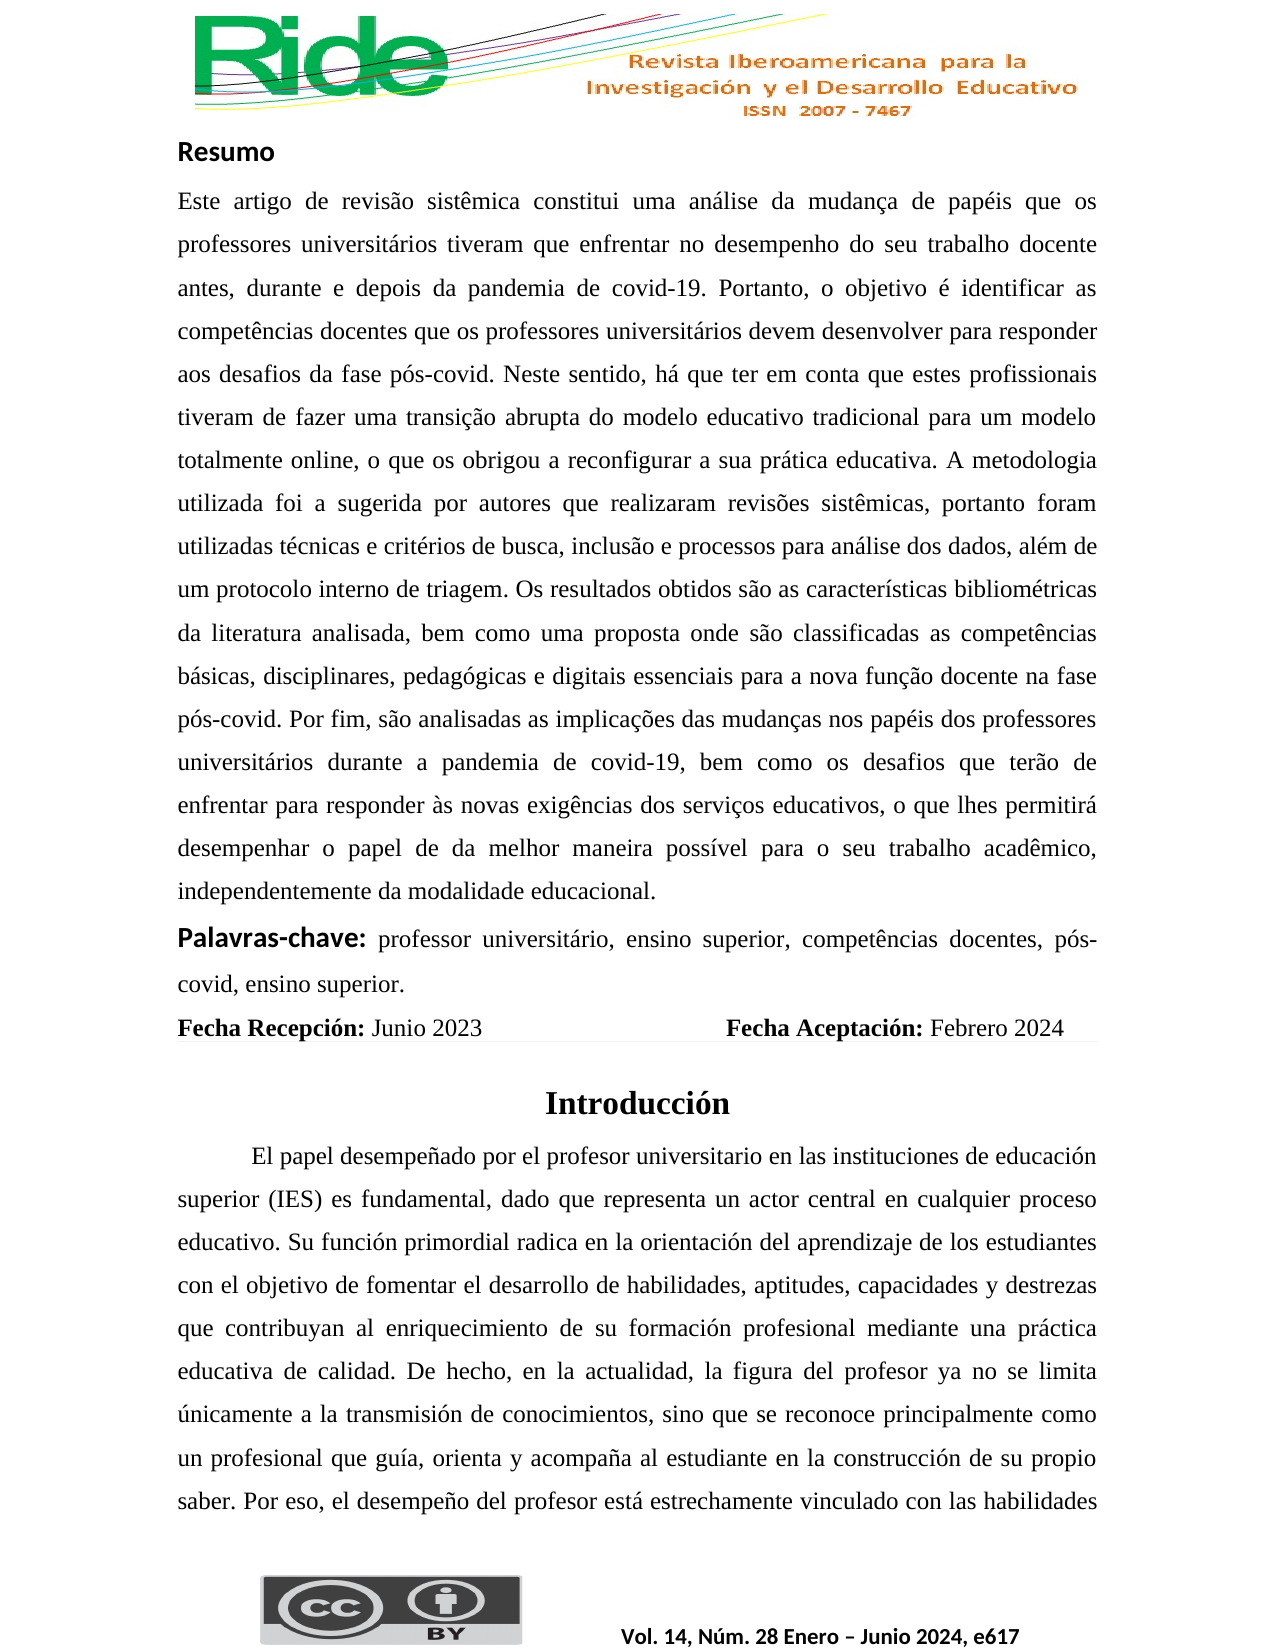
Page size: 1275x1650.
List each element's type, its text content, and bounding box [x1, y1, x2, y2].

picture [194, 14, 1081, 119]
picture [260, 1575, 523, 1645]
text Palavras-chave: professor universitário, ensino superior, competências docentes, pós-covid, ensino superior. [177, 919, 1098, 998]
text Este artigo de revisão sistêmica constitui uma análise da mudança de papéis que os professores universitários tiveram que enfrentar no desempenho do seu trabalho docente antes, durante e depois da pandemia de covid-19. Portanto, o objetivo é identificar as competências docentes que os professores universitários devem desenvolver para responder aos desafios da fase pós-covid. Neste sentido, há que ter em conta que estes profissionais tiveram de fazer uma transição abrupta do modelo educativo tradicional para um modelo totalmente online, o que os obrigou a reconfigurar a sua prática educativa. A metodologia utilizada foi a sugerida por autores que realizaram revisões sistêmicas, portanto foram utilizadas técnicas e critérios de busca, inclusão e processos para análise dos dados, além de um protocolo interno de triagem. Os resultados obtidos são as características bibliométricas da literatura analisada, bem como uma proposta onde são classificadas as competências básicas, disciplinares, pedagógicas e digitais essenciais para a nova função docente na fase pós-covid. Por fim, são analisadas as implicações das mudanças nos papéis dos professores universitários durante a pandemia de covid-19, bem como os desafios que terão de enfrentar para responder às novas exigências dos serviços educativos, o que lhes permitirá desempenhar o papel de da melhor maneira possível para o seu trabalho acadêmico, independentemente da modalidade educacional. [177, 186, 1098, 905]
text Resumo [177, 133, 1098, 168]
subtitle Introducción [177, 1083, 1098, 1122]
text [177, 1141, 1098, 1514]
text Fecha Recepción: Junio 2023 Fecha Aceptación: Febrero 2024 [177, 1013, 1098, 1041]
